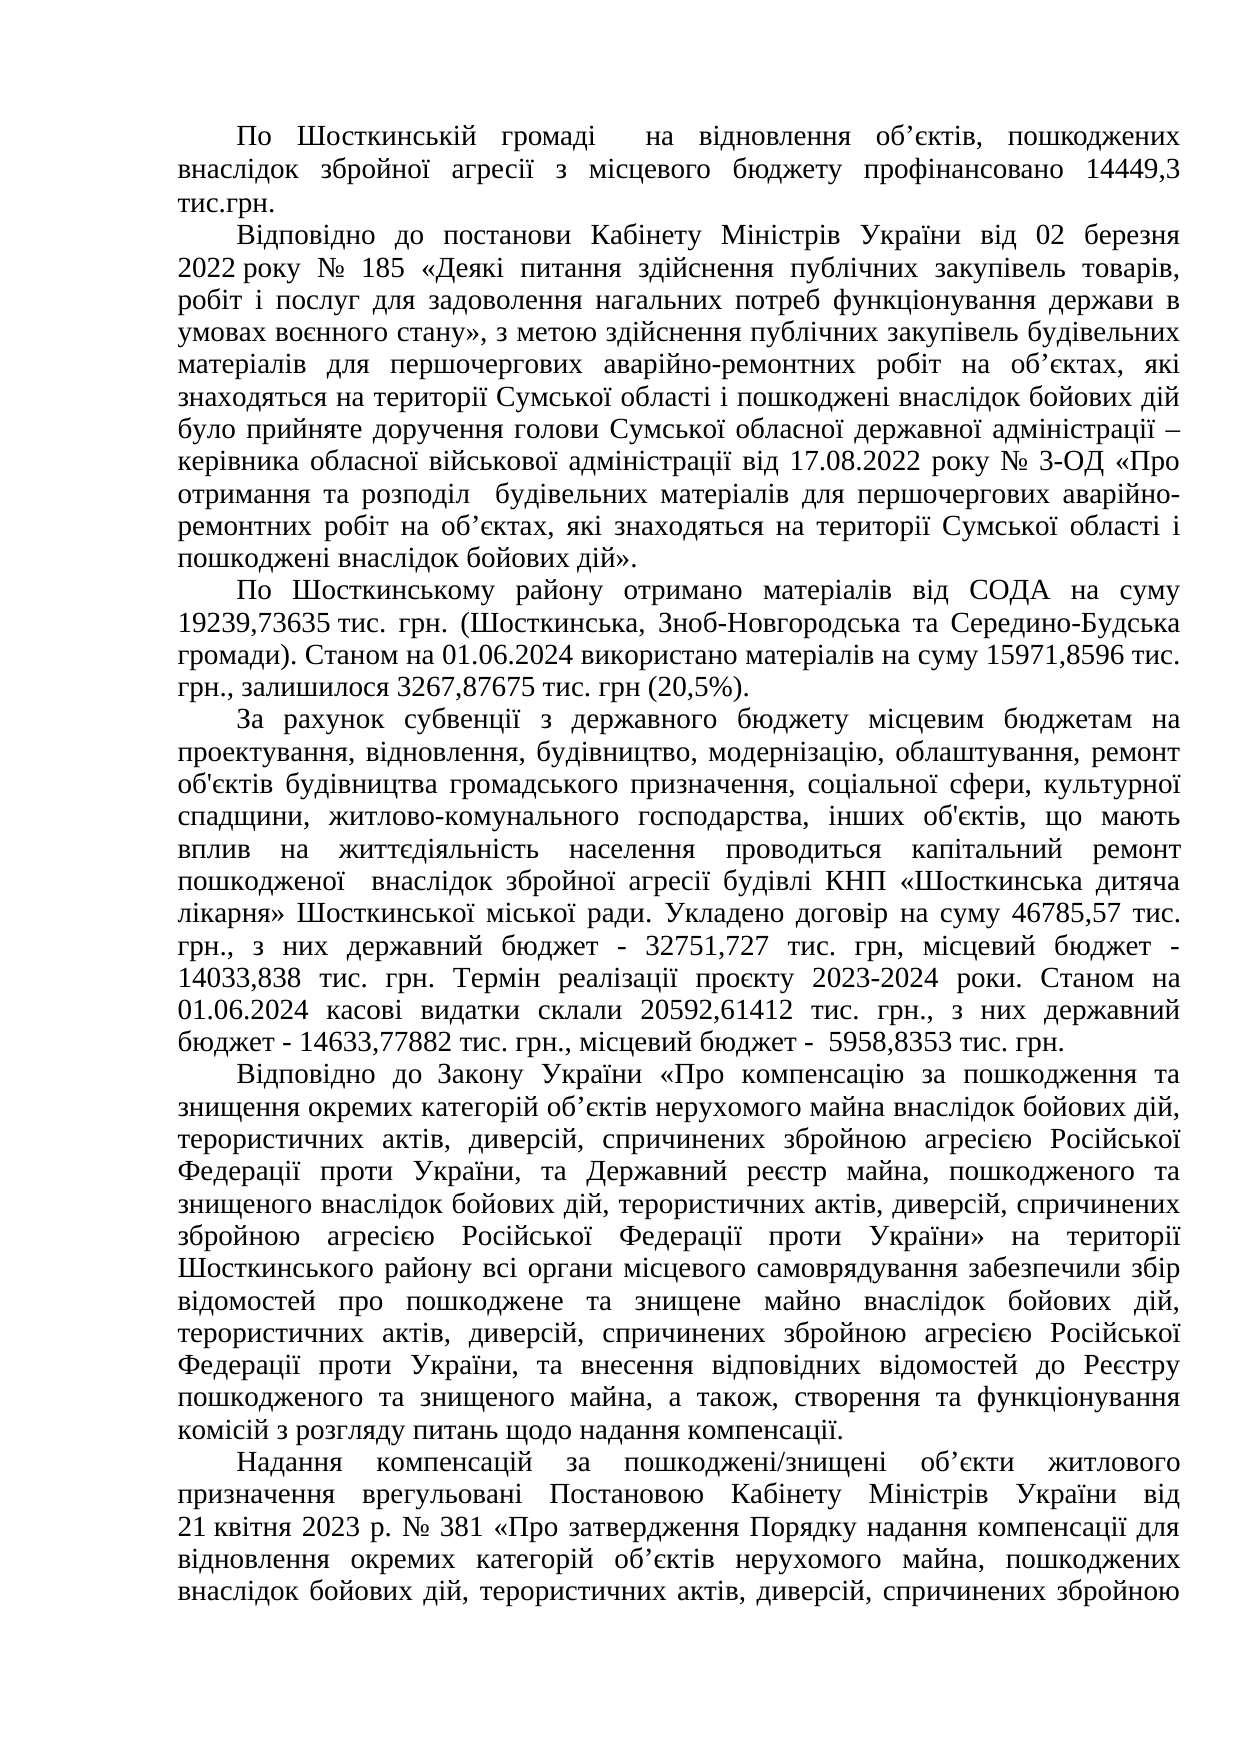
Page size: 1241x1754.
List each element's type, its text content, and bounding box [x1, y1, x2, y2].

text Відповідно до Закону України «Про компенсацію за пошкодження та знищення окремих категорій об’єктів нерухомого майна внаслідок бойових дій, терористичних актів, диверсій, спричинених збройною агресією Російської Федерації проти України, та Державний реєстр майна, пошкодженого та знищеного внаслідок бойових дій, терористичних актів, диверсій, спричинених збройною агресією Російської Федерації проти України» на території Шосткинського району всі органи місцевого самоврядування забезпечили збір відомостей про пошкоджене та знищене майно внаслідок бойових дій, терористичних актів, диверсій, спричинених збройною агресією Російської Федерації проти України, та внесення відповідних відомостей до Реєстру пошкодженого та знищеного майна, а також, створення та функціонування комісій з розгляду питань щодо надання компенсації. [177, 1058, 1181, 1445]
text По Шосткинській громаді на відновлення об’єктів, пошкоджених внаслідок збройної агресії з місцевого бюджету профінансовано 14449,3 тис.грн. [177, 118, 1181, 219]
text За рахунок субвенції з державного бюджету місцевим бюджетам на проектування, відновлення, будівництво, модернізацію, облаштування, ремонт об'єктів будівництва громадського призначення, соціальної сфери, культурної спадщини, житлово-комунального господарства, інших об'єктів, що мають вплив на життєдіяльність населення проводиться капітальний ремонт пошкодженої внаслідок збройної агресії будівлі КНП «Шосткинська дитяча лікарня» Шосткинської міської ради. Укладено договір на суму 46785,57 тис. грн., з них державний бюджет - 32751,727 тис. грн, місцевий бюджет - 14033,838 тис. грн. Термін реалізації проєкту 2023-2024 роки. Станом на 01.06.2024 касові видатки склали 20592,61412 тис. грн., з них державний бюджет - 14633,77882 тис. грн., місцевий бюджет - 5958,8353 тис. грн. [177, 703, 1181, 1058]
text По Шосткинському району отримано матеріалів від СОДА на суму 19239,73635 тис. грн. (Шосткинська, Зноб-Новгородська та Середино-Будська громади). Станом на 01.06.2024 використано матеріалів на суму 15971,8596 тис. грн., залишилося 3267,87675 тис. грн (20,5%). [177, 574, 1181, 703]
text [177, 1445, 1181, 1607]
text Відповідно до постанови Кабінету Міністрів України від 02 березня 2022 року № 185 «Деякі питання здійснення публічних закупівель товарів, робіт і послуг для задоволення нагальних потреб функціонування держави в умовах воєнного стану», з метою здійснення публічних закупівель будівельних матеріалів для першочергових аварійно-ремонтних робіт на об’єктах, які знаходяться на території Сумської області і пошкоджені внаслідок бойових дій було прийняте доручення голови Сумської обласної державної адміністрації – керівника обласної військової адміністрації від 17.08.2022 року № 3-ОД «Про отримання та розподіл будівельних матеріалів для першочергових аварійно-ремонтних робіт на об’єктах, які знаходяться на території Сумської області і пошкоджені внаслідок бойових дій». [177, 219, 1181, 574]
